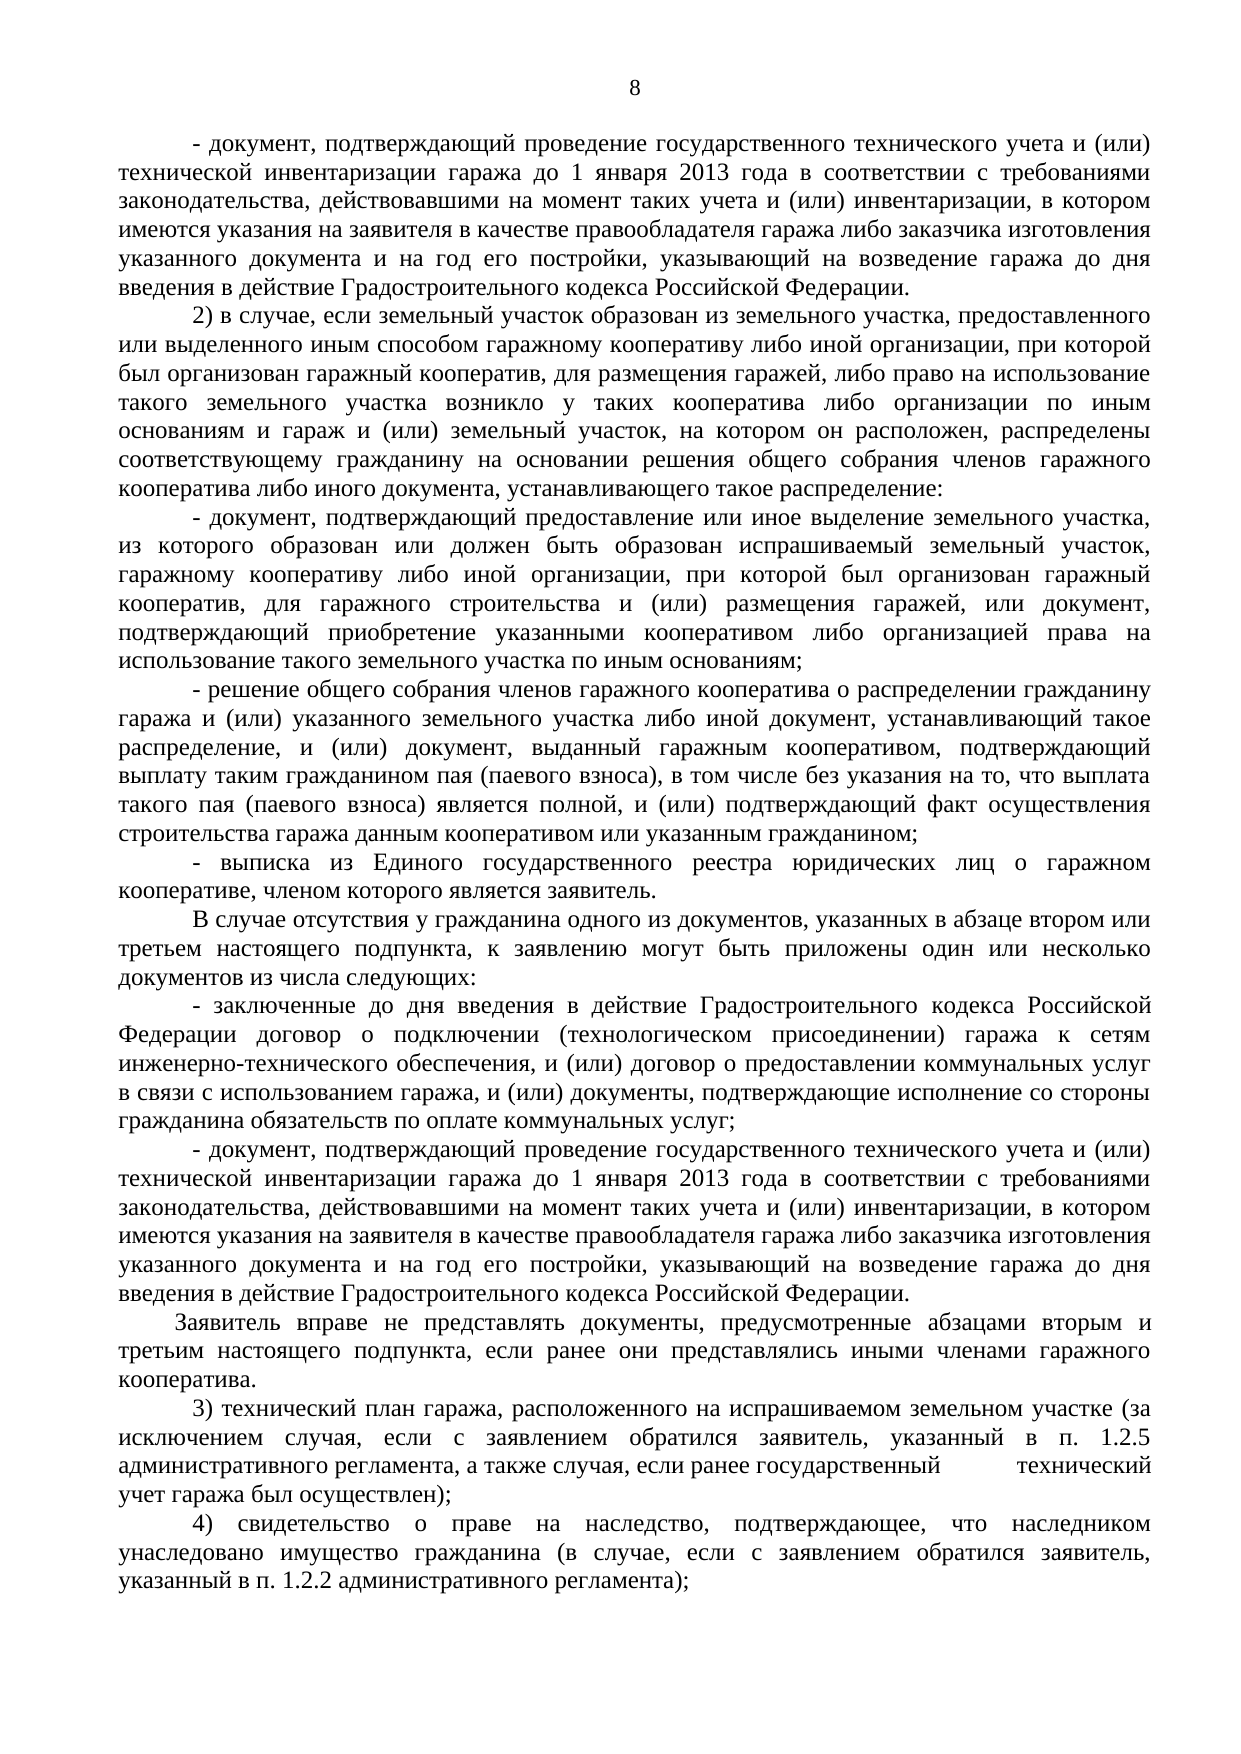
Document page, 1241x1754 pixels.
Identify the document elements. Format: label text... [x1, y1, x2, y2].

text - решение общего собрания членов гаражного кооператива о распределении гражданину гаража и (или) указанного земельного участка либо иной документ, устанавливающий такое распределение, и (или) документ, выданный гаражным кооперативом, подтверждающий выплату таким гражданином пая (паевого взноса), в том числе без указания на то, что выплата такого пая (паевого взноса) является полной, и (или) подтверждающий факт осуществления строительства гаража данным кооперативом или указанным гражданином; [118, 674, 1152, 847]
text В случае отсутствия у гражданина одного из документов, указанных в абзаце втором или третьем настоящего подпункта, к заявлению могут быть приложены один или несколько документов из числа следующих: [118, 904, 1152, 991]
text - выписка из Единого государственного реестра юридических лиц о гаражном кооперативе, членом которого является заявитель. [118, 847, 1152, 904]
text Заявитель вправе не представлять документы, предусмотренные абзацами вторым и третьим настоящего подпункта, если ранее они представлялись иными членами гаражного кооператива. [118, 1307, 1152, 1393]
text 2) в случае, если земельный участок образован из земельного участка, предоставленного или выделенного иным способом гаражному кооперативу либо иной организации, при которой был организован гаражный кооператив, для размещения гаражей, либо право на использование такого земельного участка возникло у таких кооператива либо организации по иным основаниям и гараж и (или) земельный участок, на котором он расположен, распределены соответствующему гражданину на основании решения общего собрания членов гаражного кооператива либо иного документа, устанавливающего такое распределение: [118, 301, 1152, 502]
text - документ, подтверждающий проведение государственного технического учета и (или) технической инвентаризации гаража до 1 января 2013 года в соответствии с требованиями законодательства, действовавшими на момент таких учета и (или) инвентаризации, в котором имеются указания на заявителя в качестве правообладателя гаража либо заказчика изготовления указанного документа и на год его постройки, указывающий на возведение гаража до дня введения в действие Градостроительного кодекса Российской Федерации. [118, 1134, 1152, 1307]
text - документ, подтверждающий предоставление или иное выделение земельного участка, из которого образован или должен быть образован испрашиваемый земельный участок, гаражному кооперативу либо иной организации, при которой был организован гаражный кооператив, для гаражного строительства и (или) размещения гаражей, или документ, подтверждающий приобретение указанными кооперативом либо организацией права на использование такого земельного участка по иным основаниям; [118, 502, 1152, 674]
text - заключенные до дня введения в действие Градостроительного кодекса Российской Федерации договор о подключении (технологическом присоединении) гаража к сетям инженерно-технического обеспечения, и (или) договор о предоставлении коммунальных услуг в связи с использованием гаража, и (или) документы, подтверждающие исполнение со стороны гражданина обязательств по оплате коммунальных услуг; [118, 991, 1152, 1134]
text 4) свидетельство о праве на наследство, подтверждающее, что наследником унаследовано имущество гражданина (в случае, если с заявлением обратился заявитель, указанный в п. 1.2.2 административного регламента); [118, 1508, 1152, 1594]
text 3) технический план гаража, расположенного на испрашиваемом земельном участке (за исключением случая, если с заявлением обратился заявитель, указанный в п. 1.2.5 административного регламента, а также случая, если ранее государственный технический учет гаража был осуществлен); [118, 1393, 1152, 1508]
text - документ, подтверждающий проведение государственного технического учета и (или) технической инвентаризации гаража до 1 января 2013 года в соответствии с требованиями законодательства, действовавшими на момент таких учета и (или) инвентаризации, в котором имеются указания на заявителя в качестве правообладателя гаража либо заказчика изготовления указанного документа и на год его постройки, указывающий на возведение гаража до дня введения в действие Градостроительного кодекса Российской Федерации. [118, 128, 1152, 301]
